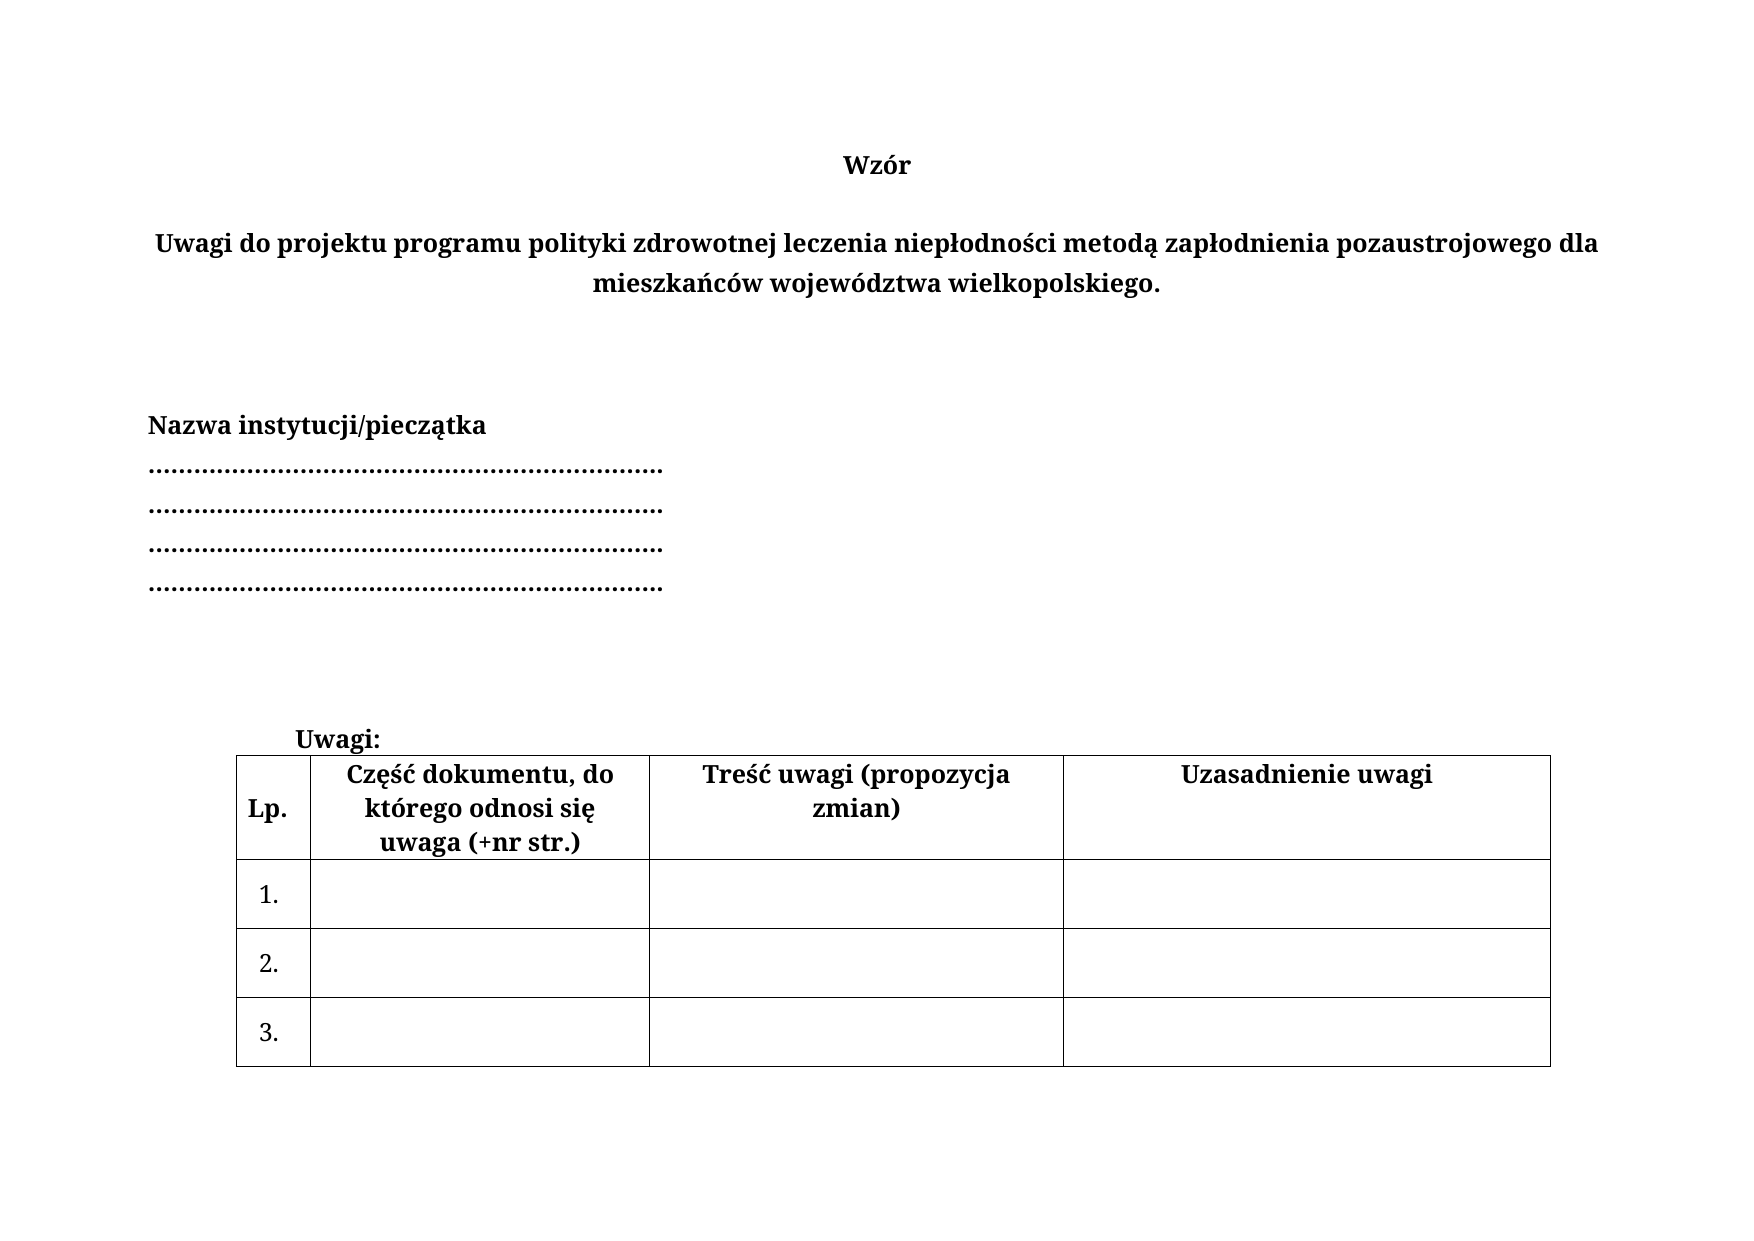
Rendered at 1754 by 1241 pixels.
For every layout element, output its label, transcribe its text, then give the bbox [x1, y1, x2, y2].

text Uwagi: [221, 721, 1606, 755]
table_header Treść uwagi (propozycja zmian) [650, 756, 1063, 858]
text Wzór [148, 148, 1606, 182]
table_cell [650, 860, 1063, 928]
table_header Lp. [237, 756, 310, 858]
table_cell [237, 929, 310, 997]
table_cell [237, 998, 310, 1066]
text ………………………………………………………….. [148, 447, 1606, 481]
table_cell [237, 860, 310, 928]
table_header Uzasadnienie uwagi [1064, 756, 1550, 858]
text ………………………………………………………….. [148, 486, 1606, 520]
text ………………………………………………………….. [148, 564, 1606, 599]
table_cell [1064, 998, 1550, 1066]
table_cell [311, 860, 649, 928]
table_header Część dokumentu, do którego odnosi się uwaga (+nr str.) [311, 756, 649, 858]
table_cell [1064, 929, 1550, 997]
table_cell [650, 929, 1063, 997]
text Uwagi do projektu programu polityki zdrowotnej leczenia niepłodności metodą zapłodnienia pozaustrojowego dla mieszkańców województwa wielkopolskiego. [148, 226, 1606, 299]
table_cell [311, 998, 649, 1066]
text ………………………………………………………….. [148, 525, 1606, 559]
table_cell [1064, 860, 1550, 928]
text Nazwa instytucji/pieczątka [148, 408, 1606, 442]
table_cell [650, 998, 1063, 1066]
table_cell [311, 929, 649, 997]
